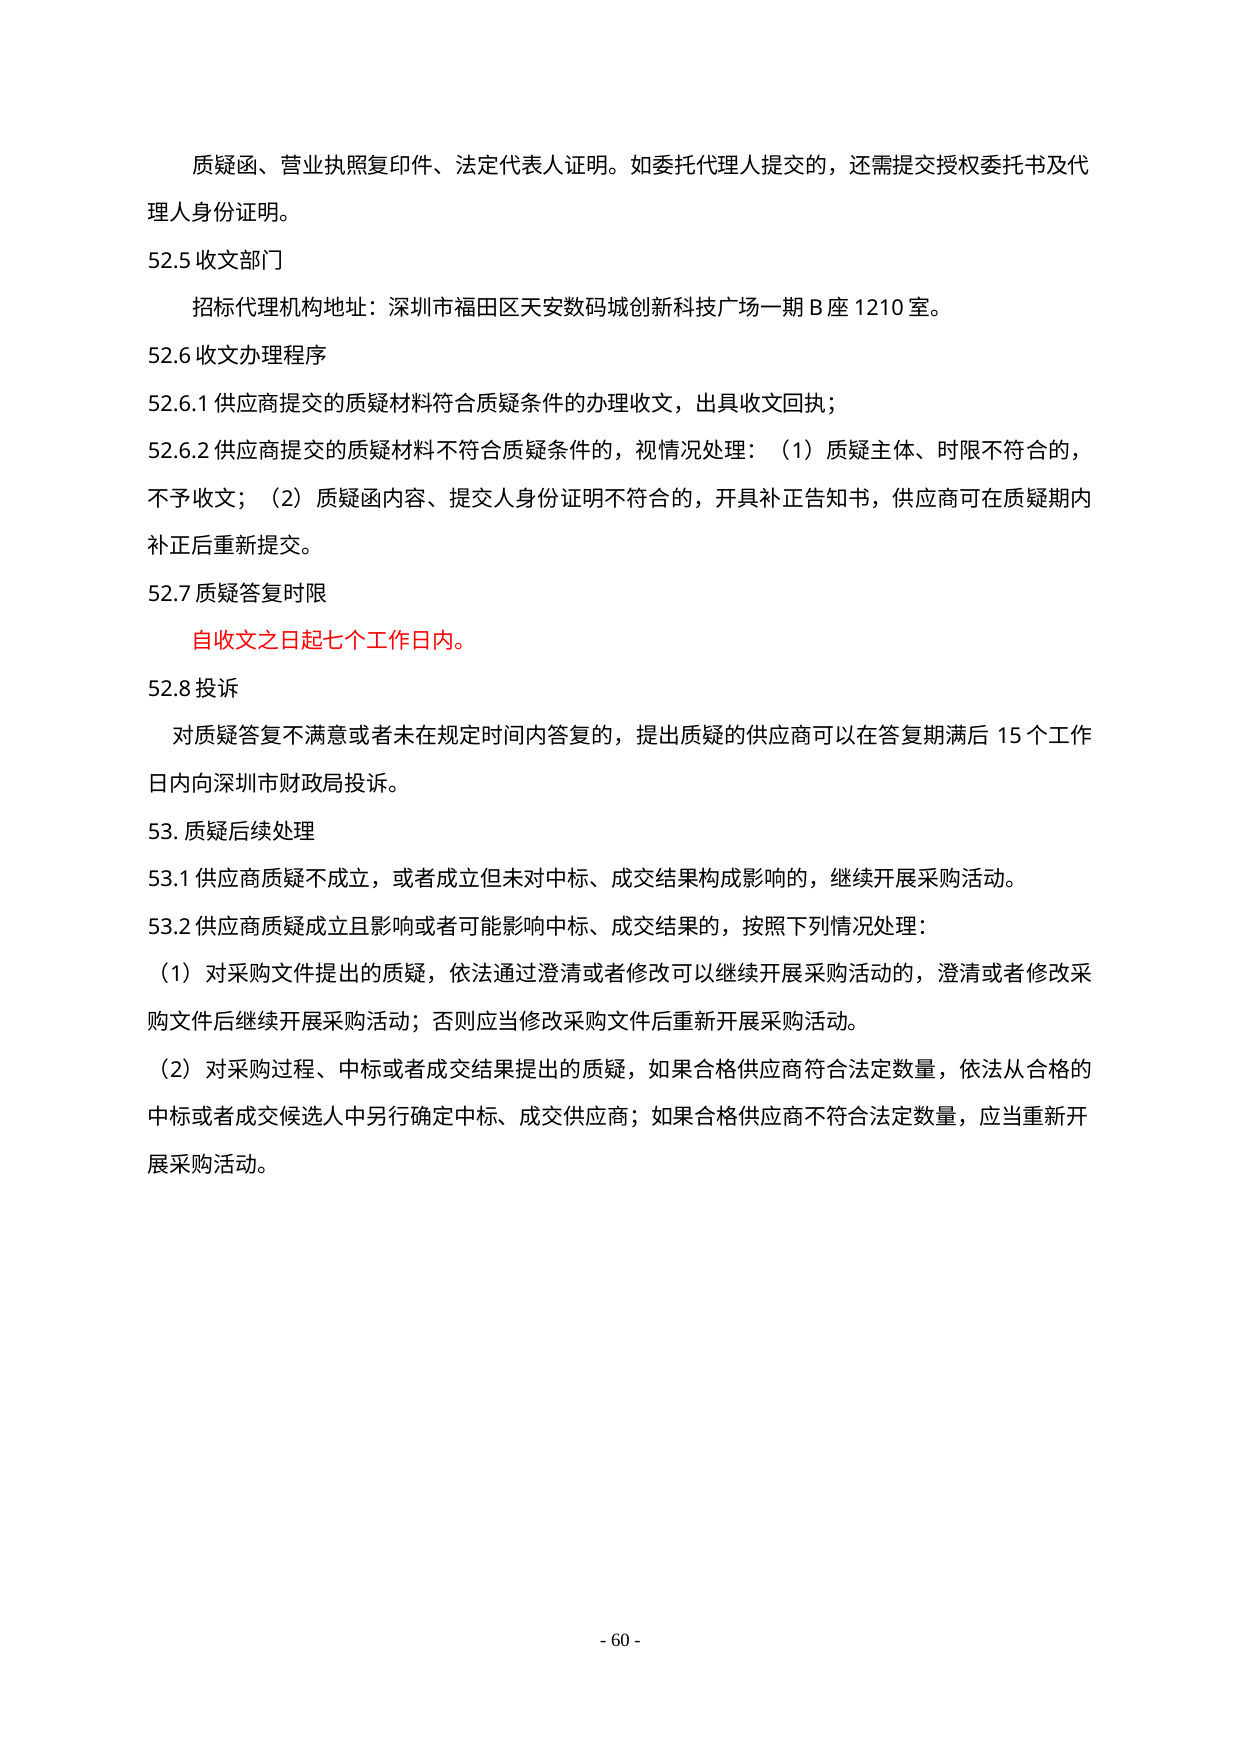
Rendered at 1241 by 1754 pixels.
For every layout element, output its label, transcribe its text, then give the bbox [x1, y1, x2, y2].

text 自收文之日起七个工作日内。 [148, 623, 1092, 655]
text 52.6.1供应商提交的质疑材料符合质疑条件的办理收文，出具收文回执； [148, 386, 1092, 417]
text 对质疑答复不满意或者未在规定时间内答复的，提出质疑的供应商可以在答复期满后15个工作日内向深圳市财政局投诉。 [148, 718, 1092, 798]
text 53.1供应商质疑不成立，或者成立但未对中标、成交结果构成影响的，继续开展采购活动。 [148, 861, 1092, 893]
text 招标代理机构地址：深圳市福田区天安数码城创新科技广场一期B座1210室。 [148, 290, 1092, 322]
text 质疑函、营业执照复印件、法定代表人证明。如委托代理人提交的，还需提交授权委托书及代理人身份证明。 [148, 148, 1092, 227]
text （1）对采购文件提出的质疑，依法通过澄清或者修改可以继续开展采购活动的，澄清或者修改采购文件后继续开展采购活动；否则应当修改采购文件后重新开展采购活动。 [148, 956, 1092, 1036]
text （2）对采购过程、中标或者成交结果提出的质疑，如果合格供应商符合法定数量，依法从合格的中标或者成交候选人中另行确定中标、成交供应商；如果合格供应商不符合法定数量，应当重新开展采购活动。 [148, 1052, 1092, 1178]
text 52.5收文部门 [148, 243, 1092, 274]
text 52.8投诉 [148, 671, 1092, 703]
text 52.6.2供应商提交的质疑材料不符合质疑条件的，视情况处理：（1）质疑主体、时限不符合的，不予收文；（2）质疑函内容、提交人身份证明不符合的，开具补正告知书，供应商可在质疑期内补正后重新提交。 [148, 433, 1092, 560]
text 52.7质疑答复时限 [148, 576, 1092, 608]
text 53. 质疑后续处理 [148, 814, 1092, 845]
text 53.2供应商质疑成立且影响或者可能影响中标、成交结果的，按照下列情况处理： [148, 909, 1092, 941]
text 52.6收文办理程序 [148, 338, 1092, 370]
